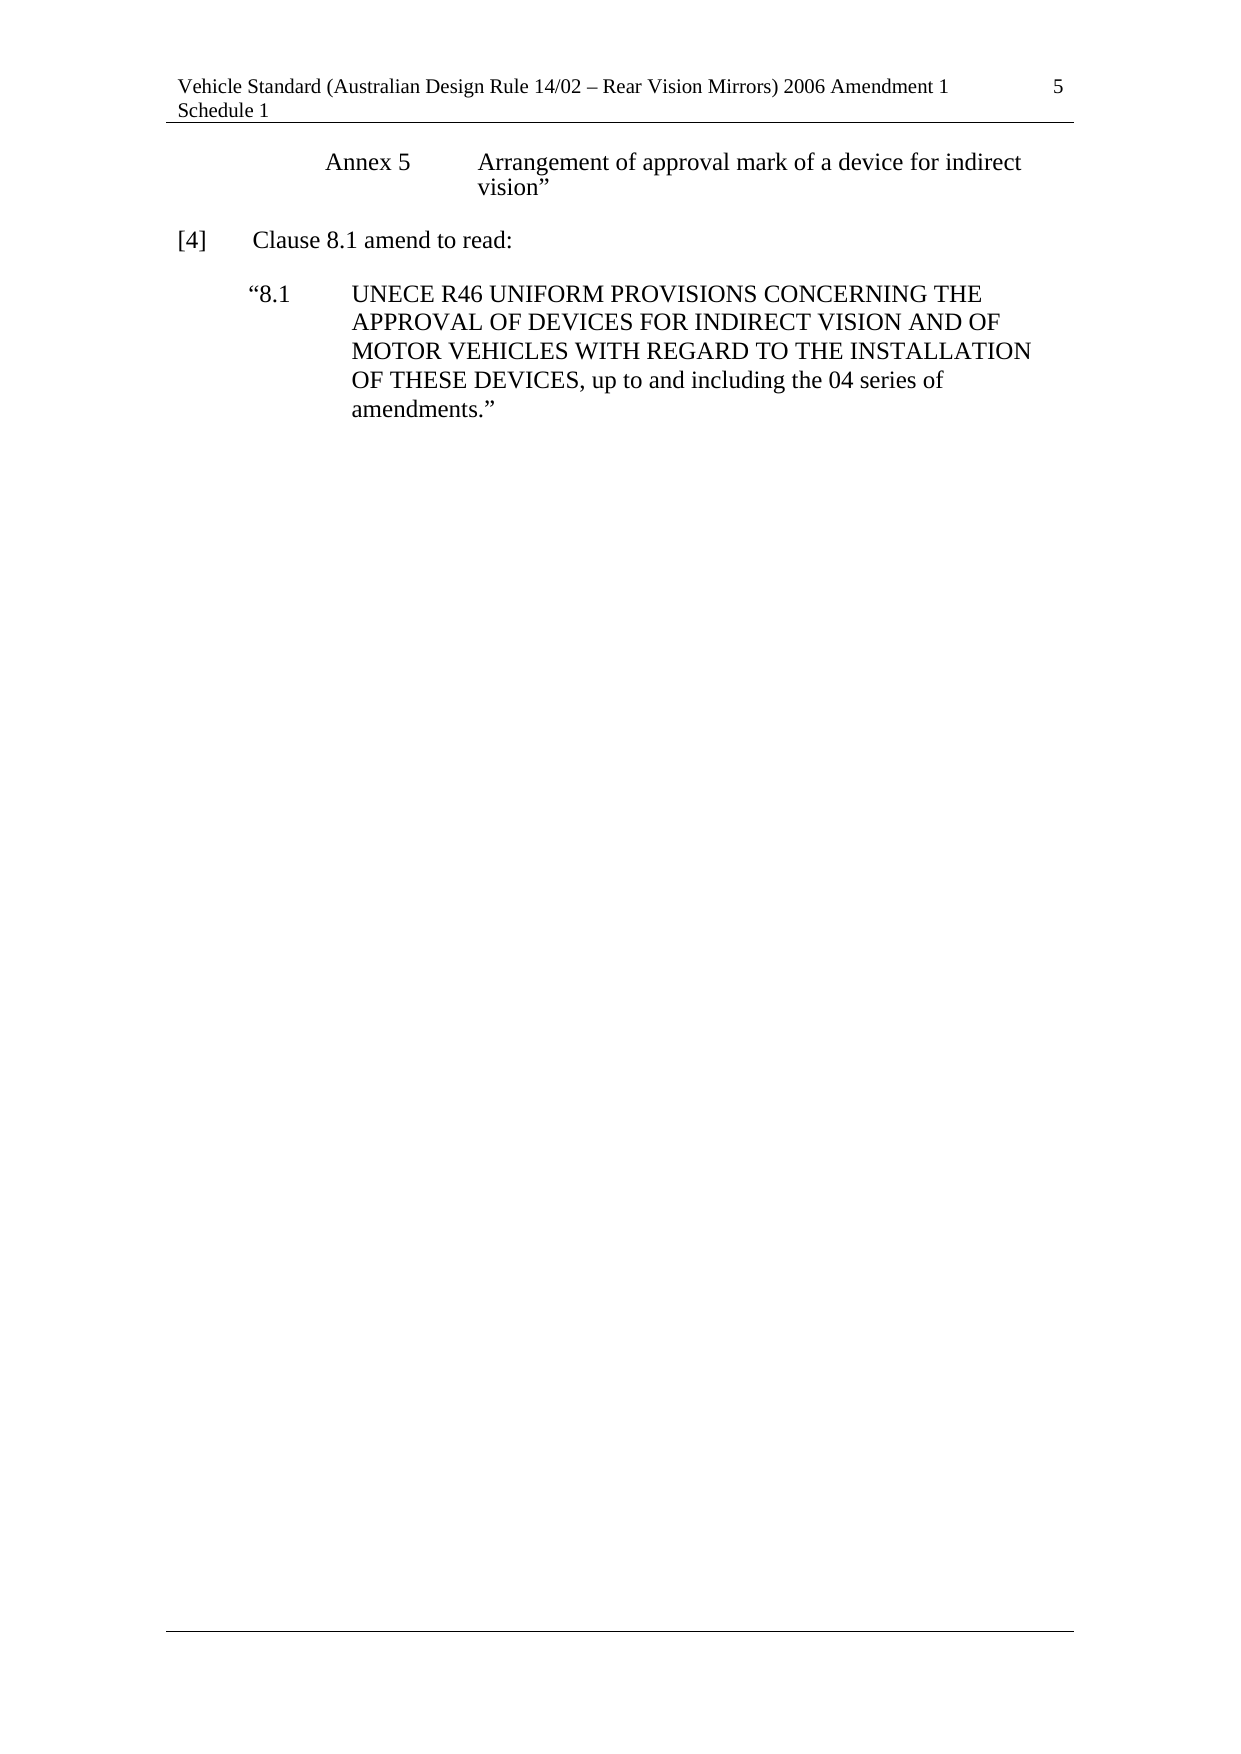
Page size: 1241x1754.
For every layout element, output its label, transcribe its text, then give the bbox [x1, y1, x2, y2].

text Annex 5 Arrangement of approval mark of a device for indirect vision” [238, 150, 1063, 200]
text Clause 8.1 amend to read: [177, 225, 1063, 254]
list “8.1 UNECE R46 UNIFORM PROVISIONS CONCERNING THE APPROVAL OF DEVICES FOR INDIRECT VISION AND OF MOTOR VEHICLES WITH REGARD TO THE INSTALLATION OF THESE DEVICES, up to and including the 04 series of amendments.” [248, 279, 1063, 422]
